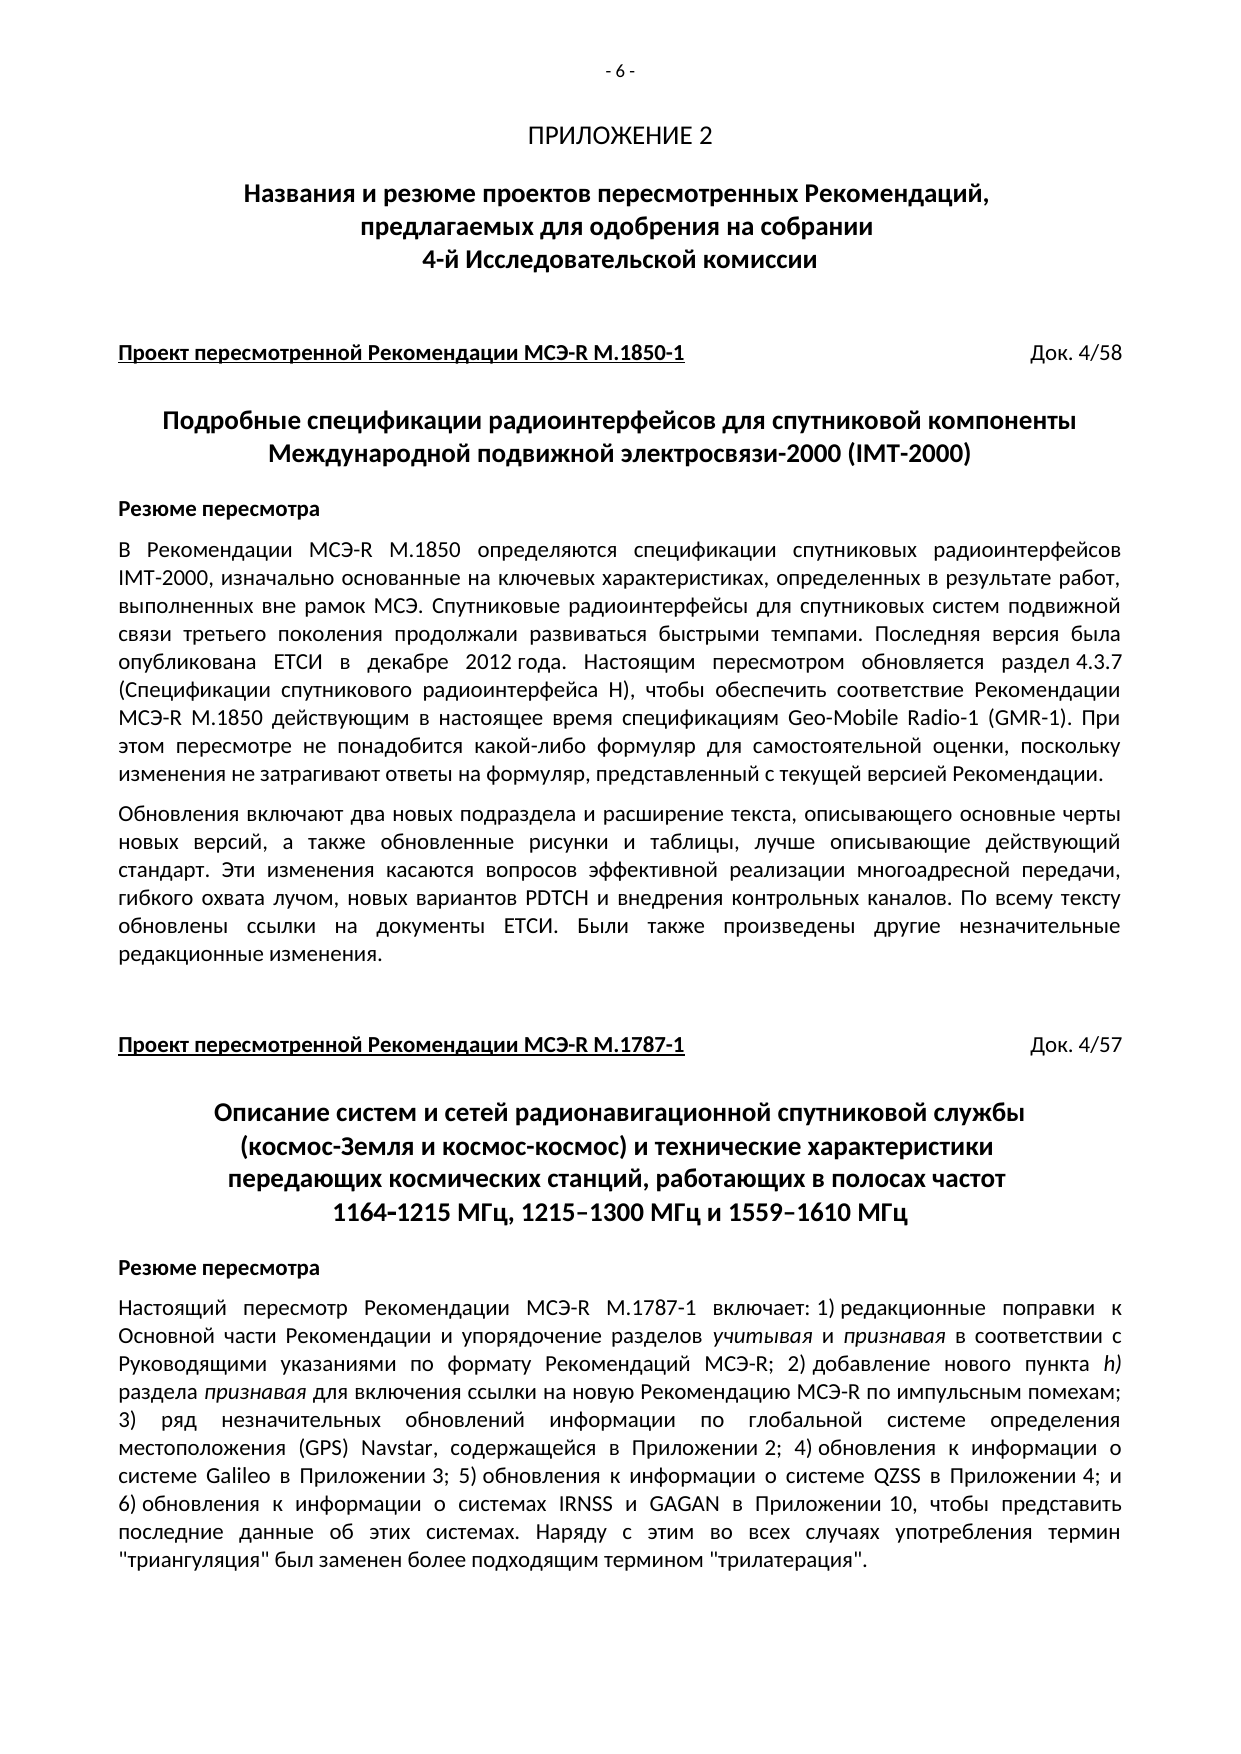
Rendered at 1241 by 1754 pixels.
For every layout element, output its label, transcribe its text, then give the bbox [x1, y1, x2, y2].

text Приложение 2 [118, 118, 1122, 151]
text В Рекомендации МСЭ-R M.1850 определяются спецификации спутниковых радиоинтерфейсов IMT-2000, изначально основанные на ключевых характеристиках, определенных в результате работ, выполненных вне рамок МСЭ. Спутниковые радиоинтерфейсы для спутниковых систем подвижной связи третьего поколения продолжали развиваться быстрыми темпами. Последняя версия была опубликована ЕТСИ в декабре 2012 года. Настоящим пересмотром обновляется раздел 4.3.7 (Спецификации спутникового радиоинтерфейса H), чтобы обеспечить соответствие Рекомендации МСЭ-R M.1850 действующим в настоящее время спецификациям Geo-Mobile Radio-1 (GMR-1). При этом пересмотре не понадобится какой-либо формуляр для самостоятельной оценки, поскольку изменения не затрагивают ответы на формуляр, представленный с текущей версией Рекомендации. [118, 535, 1122, 787]
subtitle Резюме пересмотра [118, 494, 1122, 522]
title Описание систем и сетей радионавигационной спутниковой службы (космос-Земля и космос-космос) и технические характеристики передающих космических станций, работающих в полосах частот 11641215 МГц, 1215–1300 МГц и 1559–1610 МГц [118, 1096, 1122, 1228]
title Названия и резюме проектов пересмотренных Рекомендаций, предлагаемых для одобрения на собрании 4-й Исследовательской комиссии [118, 176, 1122, 275]
text Настоящий пересмотр Рекомендации МСЭ-R M.1787-1 включает: 1) редакционные поправки к Основной части Рекомендации и упорядочение разделов учитывая и признавая в соответствии с Руководящими указаниями по формату Рекомендаций МСЭ-R; 2) добавление нового пункта h) раздела признавая для включения ссылки на новую Рекомендацию МСЭ-R по импульсным помехам; 3) ряд незначительных обновлений информации по глобальной системе определения местоположения (GPS) Navstar, содержащейся в Приложении 2; 4) обновления к информации о системе Galileo в Приложении 3; 5) обновления к информации о системе QZSS в Приложении 4; и 6) обновления к информации о системах IRNSS и GAGAN в Приложении 10, чтобы представить последние данные об этих системах. Наряду с этим во всех случаях употребления термин "триангуляция" был заменен более подходящим термином "трилатерация". [118, 1293, 1122, 1573]
title Подробные спецификации радиоинтерфейсов для спутниковой компоненты Международной подвижной электросвязи-2000 (IMT-2000) [118, 403, 1122, 469]
subtitle Резюме пересмотра [118, 1253, 1122, 1281]
text Проект пересмотренной Рекомендации МСЭ-R M.1850-1 Док. 4/58 [118, 338, 1122, 366]
text Проект пересмотренной Рекомендации МСЭ-R M.1787-1 Док. 4/57 [118, 1030, 1122, 1058]
text Обновления включают два новых подраздела и расширение текста, описывающего основные черты новых версий, а также обновленные рисунки и таблицы, лучше описывающие действующий стандарт. Эти изменения касаются вопросов эффективной реализации многоадресной передачи, гибкого охвата лучом, новых вариантов PDTCH и внедрения контрольных каналов. По всему тексту обновлены ссылки на документы ЕТСИ. Были также произведены другие незначительные редакционные изменения. [118, 799, 1122, 968]
